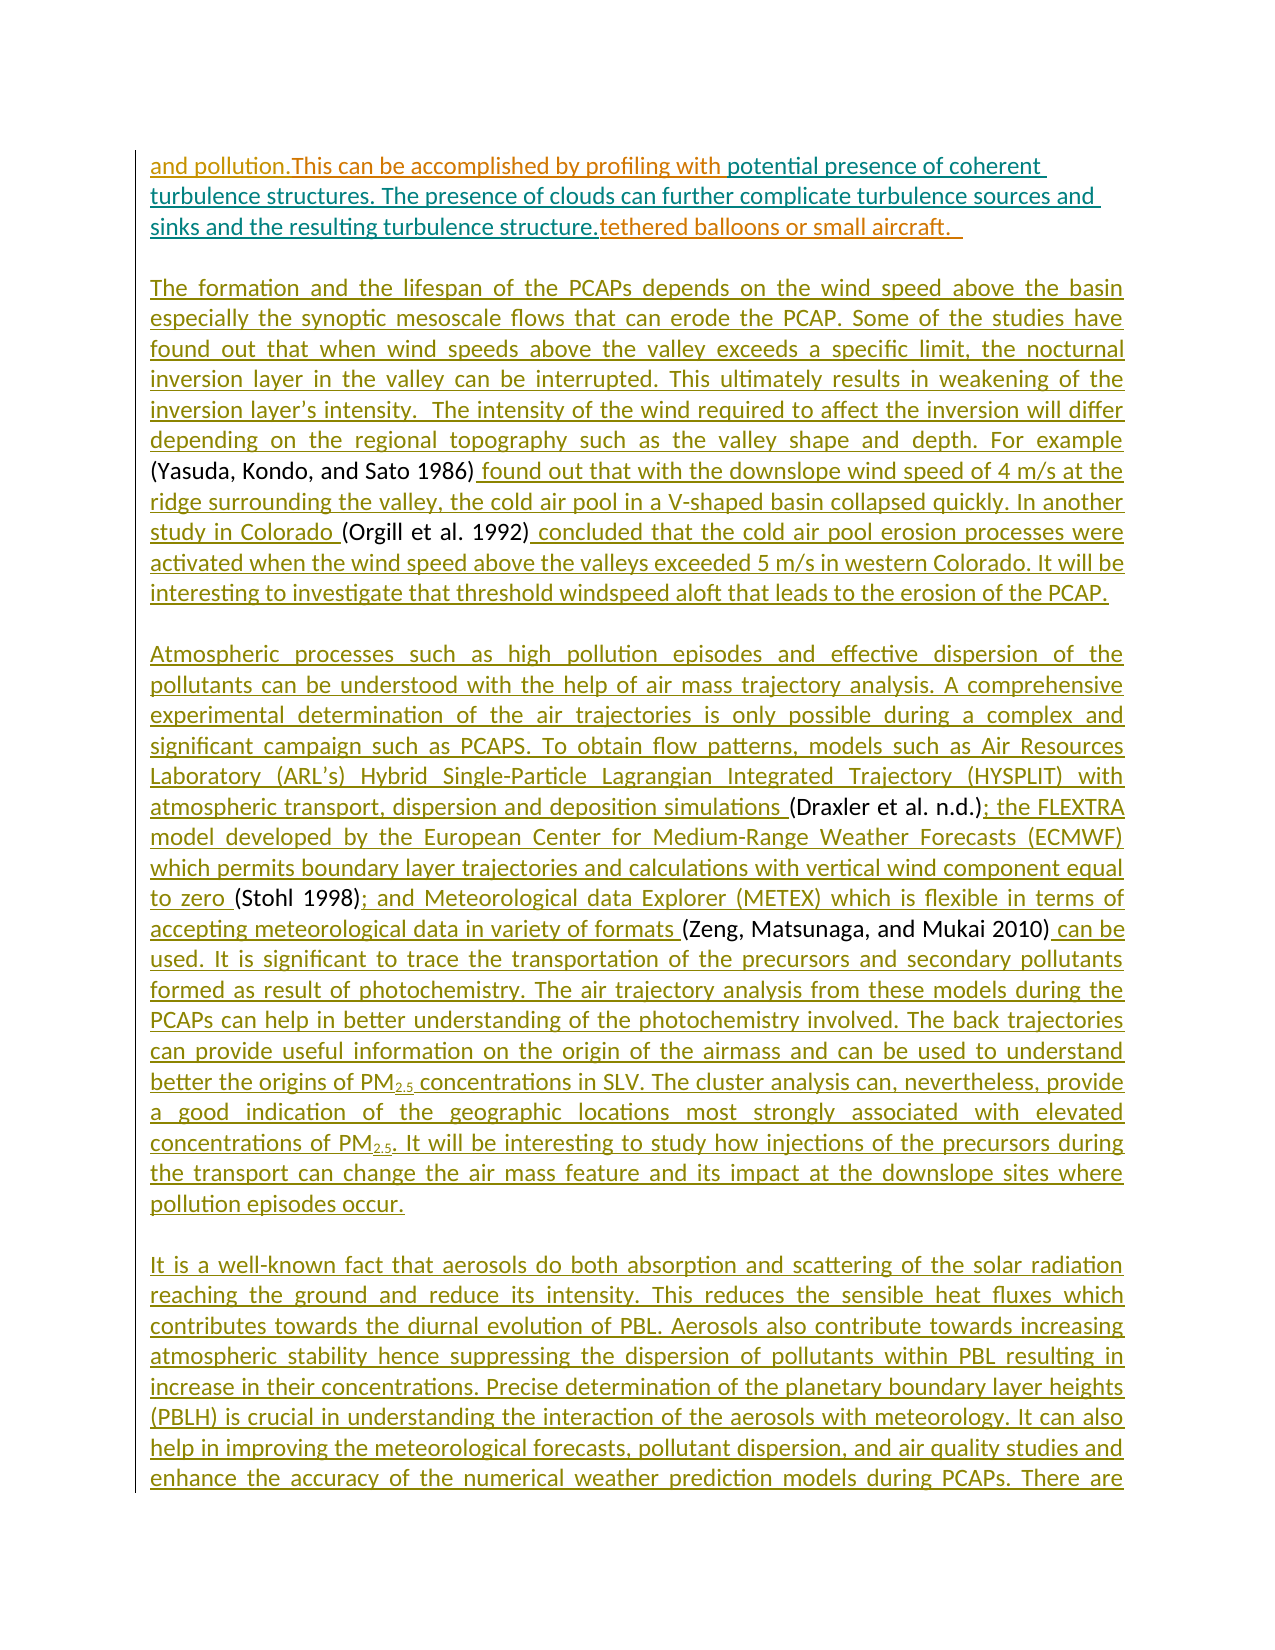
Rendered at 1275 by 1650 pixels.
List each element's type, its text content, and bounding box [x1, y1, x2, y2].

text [150, 150, 1125, 242]
text (Yasuda, Kondo, and Sato 1986)(Orgill et al. 1992) [150, 574, 1125, 608]
text (Collaud Coen et al. 2014) [150, 1368, 1125, 1397]
text (Collaud Coen et al. 2014) [150, 1249, 1125, 1305]
text (Collaud Coen et al. 2014) [150, 1399, 1125, 1427]
text (Collaud Coen et al. 2014) [150, 1307, 1125, 1336]
text (Yasuda, Kondo, and Sato 1986)(Orgill et al. 1992) [150, 422, 1125, 512]
text (Yasuda, Kondo, and Sato 1986)(Orgill et al. 1992) [150, 513, 1125, 573]
text (Draxler et al. n.d.)(Stohl 1998)(Zeng, Matsunaga, and Mukai 2010) [150, 1124, 1125, 1218]
text (Yasuda, Kondo, and Sato 1986)(Orgill et al. 1992) [150, 391, 1125, 420]
text (Yasuda, Kondo, and Sato 1986)(Orgill et al. 1992) [150, 272, 1125, 359]
text (Draxler et al. n.d.)(Stohl 1998)(Zeng, Matsunaga, and Mukai 2010) [150, 1063, 1125, 1122]
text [150, 1429, 1125, 1493]
text (Draxler et al. n.d.)(Stohl 1998)(Zeng, Matsunaga, and Mukai 2010) [150, 758, 1125, 786]
text (Draxler et al. n.d.)(Stohl 1998)(Zeng, Matsunaga, and Mukai 2010) [150, 638, 1125, 725]
text (Draxler et al. n.d.)(Stohl 1998)(Zeng, Matsunaga, and Mukai 2010) [150, 727, 1125, 756]
text (Draxler et al. n.d.)(Stohl 1998)(Zeng, Matsunaga, and Mukai 2010) [150, 1032, 1125, 1061]
text (Draxler et al. n.d.)(Stohl 1998)(Zeng, Matsunaga, and Mukai 2010) [150, 788, 1125, 1000]
text (Collaud Coen et al. 2014) [150, 1338, 1125, 1366]
text (Draxler et al. n.d.)(Stohl 1998)(Zeng, Matsunaga, and Mukai 2010) [150, 1002, 1125, 1031]
text (Yasuda, Kondo, and Sato 1986)(Orgill et al. 1992) [150, 361, 1125, 390]
